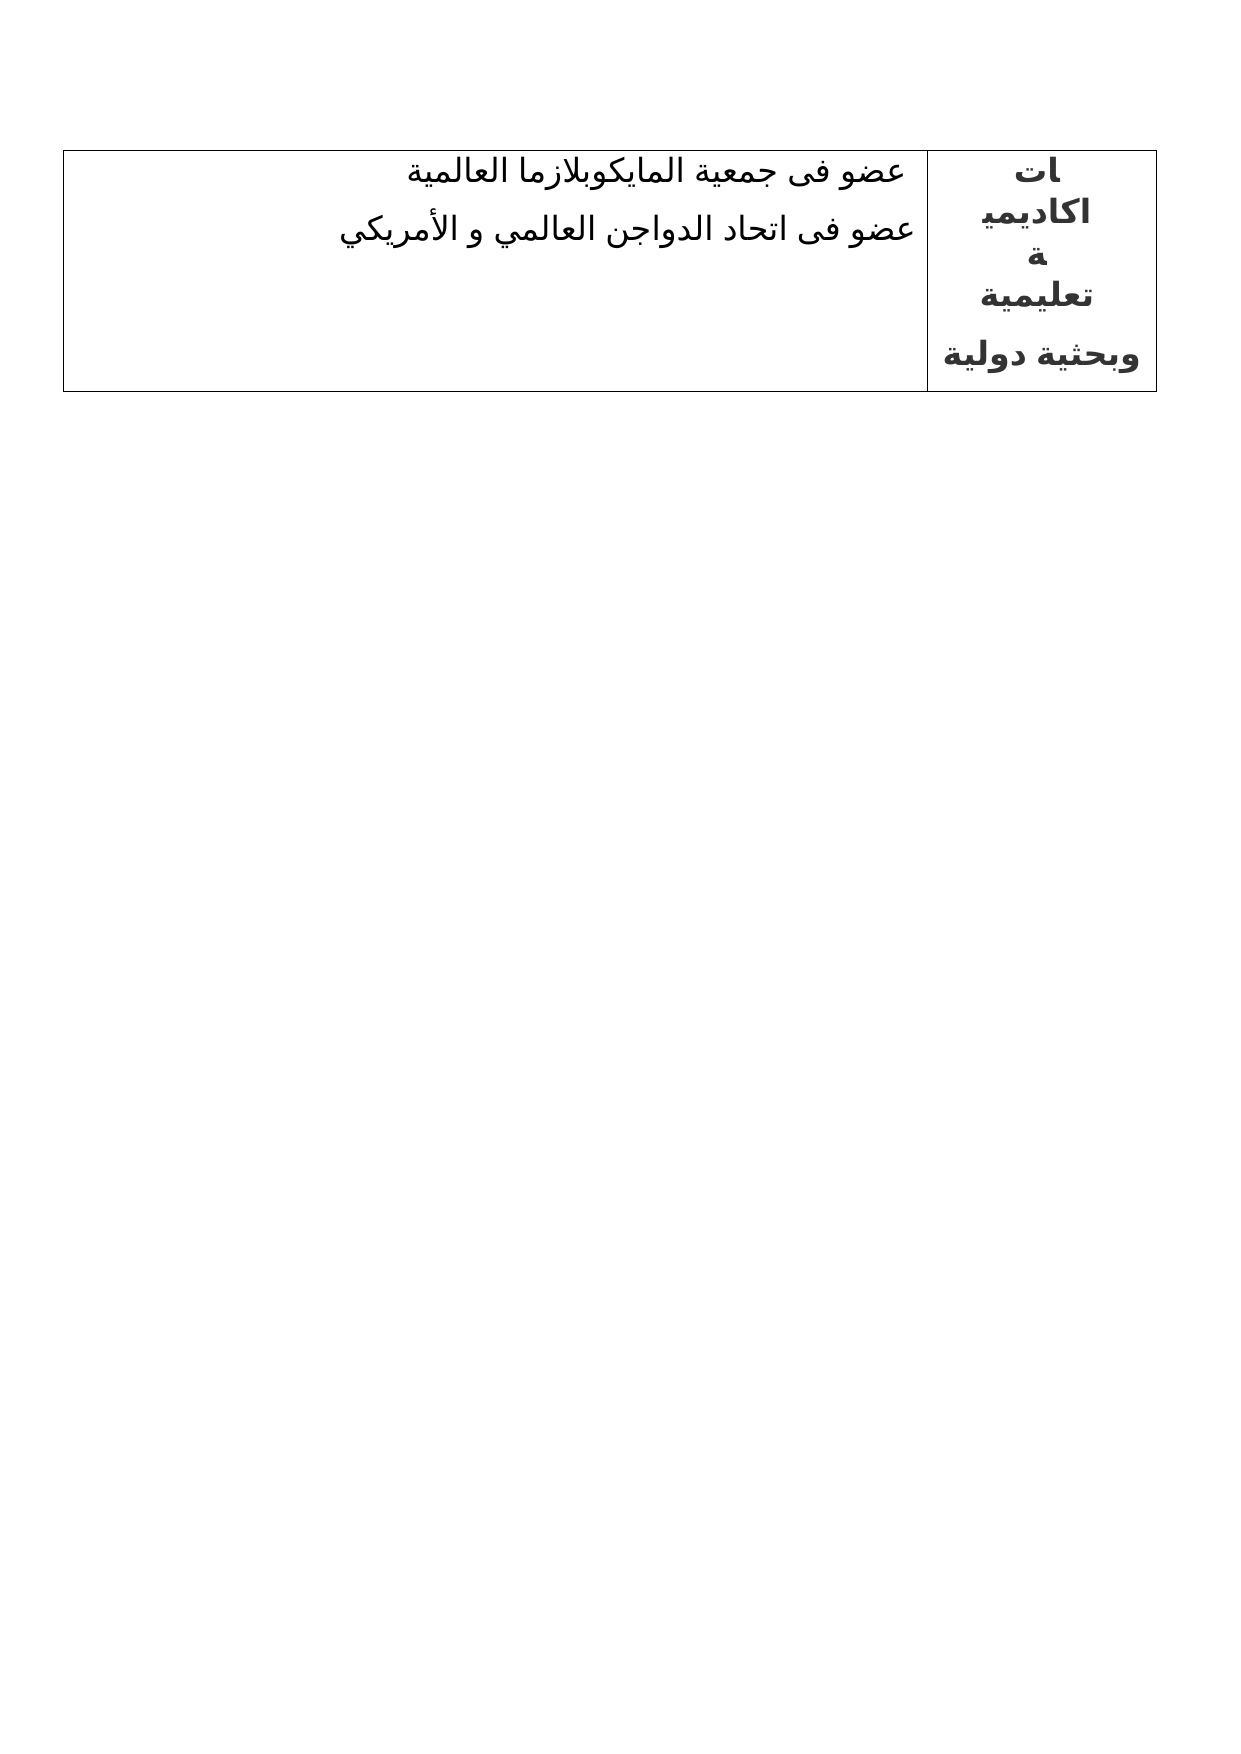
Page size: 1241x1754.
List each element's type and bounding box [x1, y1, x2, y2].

table_cell [928, 151, 1156, 391]
table_cell [64, 151, 927, 391]
